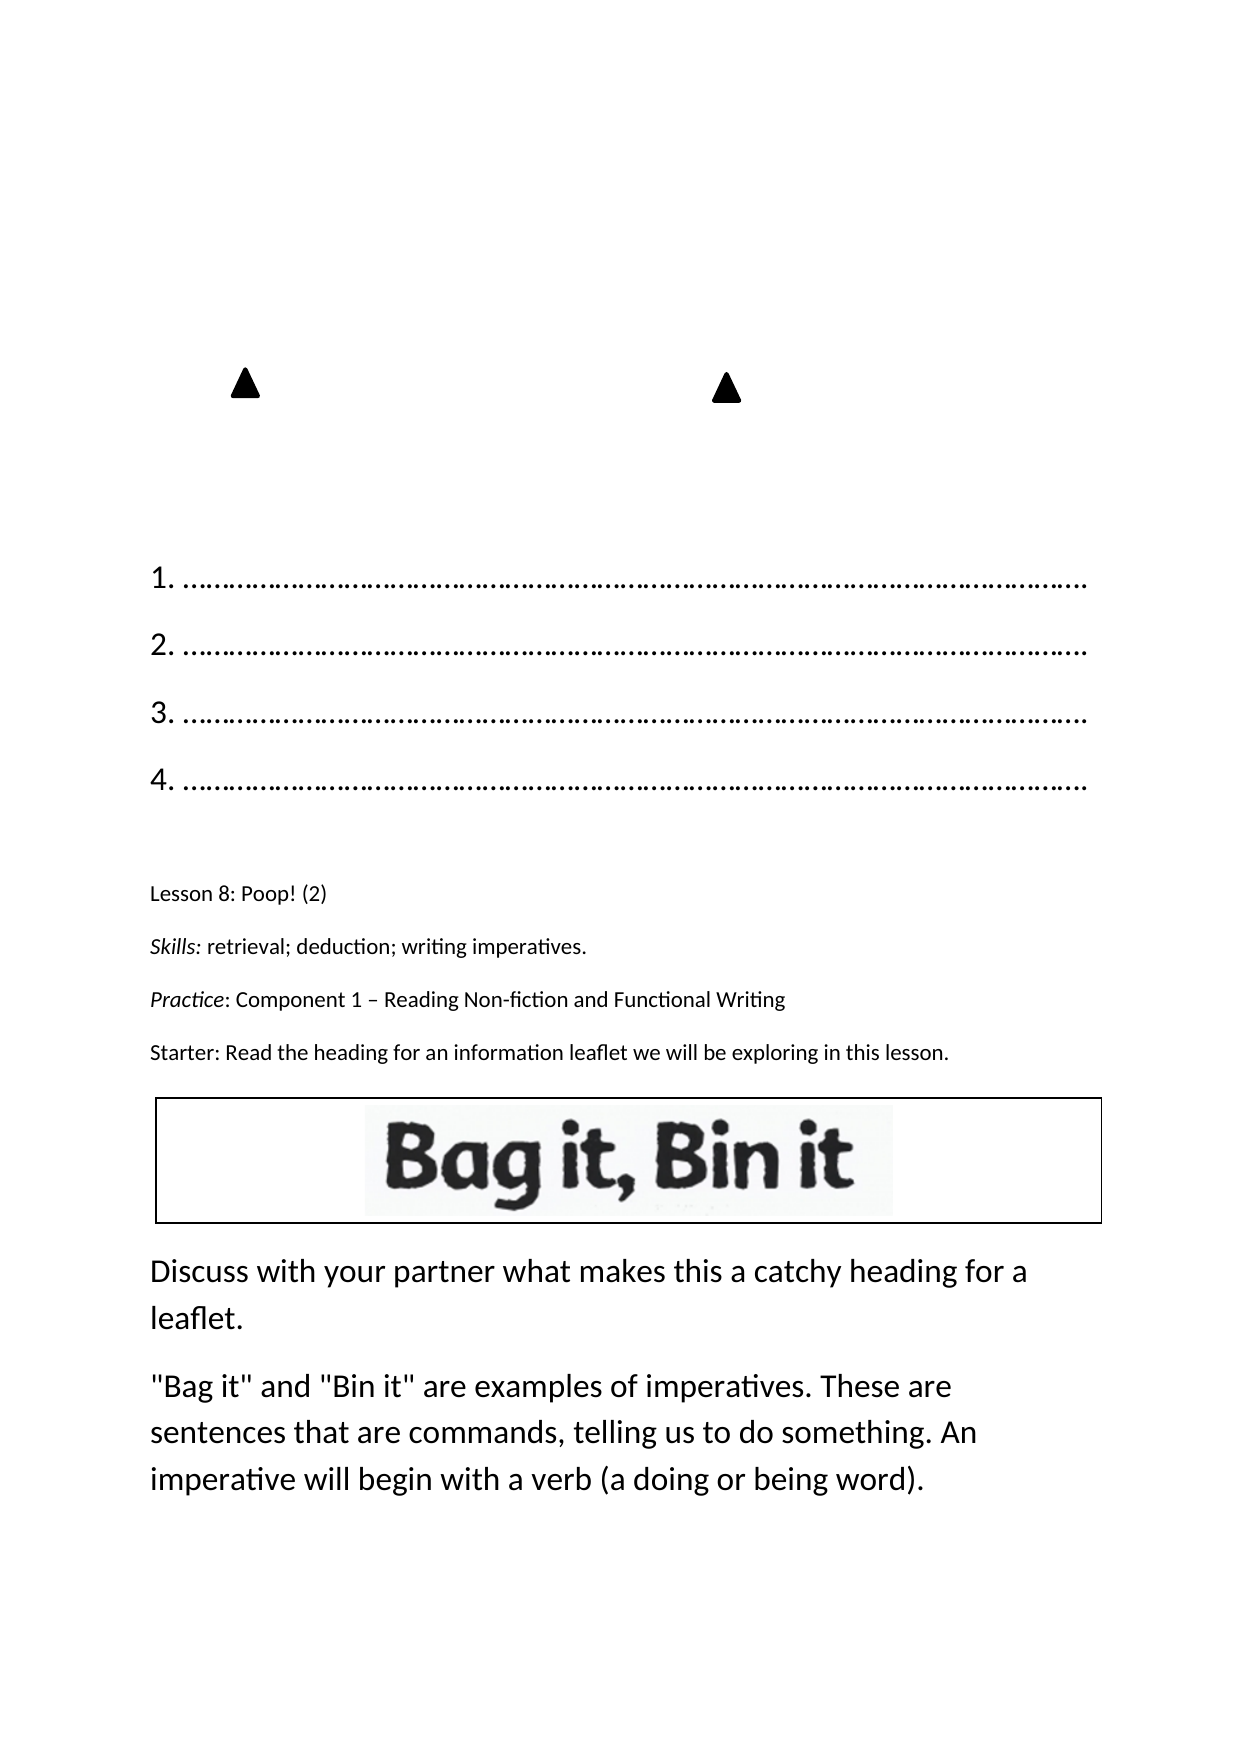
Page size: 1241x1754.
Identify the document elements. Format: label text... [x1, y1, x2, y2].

text Lesson 8: Poop! (2) [150, 879, 1090, 907]
picture [364, 1105, 893, 1216]
text 2. ………………………………………………………………………………………………………. [150, 623, 1090, 664]
text Starter: Read the heading for an information leaflet we will be exploring in this lesson. [150, 1038, 1090, 1066]
text 1. ………………………………………………………………………………………………………. [150, 556, 1090, 596]
text 3. ………………………………………………………………………………………………………. [150, 691, 1090, 732]
text Practice: Component 1 – Reading Non-fiction and Functional Writing [150, 985, 1090, 1013]
text "Bag it" and "Bin it" are examples of imperatives. These are sentences that are commands, telling us to do something. An imperative will begin with a verb (a doing or being word). [150, 1364, 1090, 1499]
text 4. ………………………………………………………………………………………………………. [150, 758, 1090, 799]
text Skills: retrieval; deduction; writing imperatives. [150, 932, 1090, 960]
text Discuss with your partner what makes this a catchy heading for a leaflet. [150, 1250, 1090, 1338]
